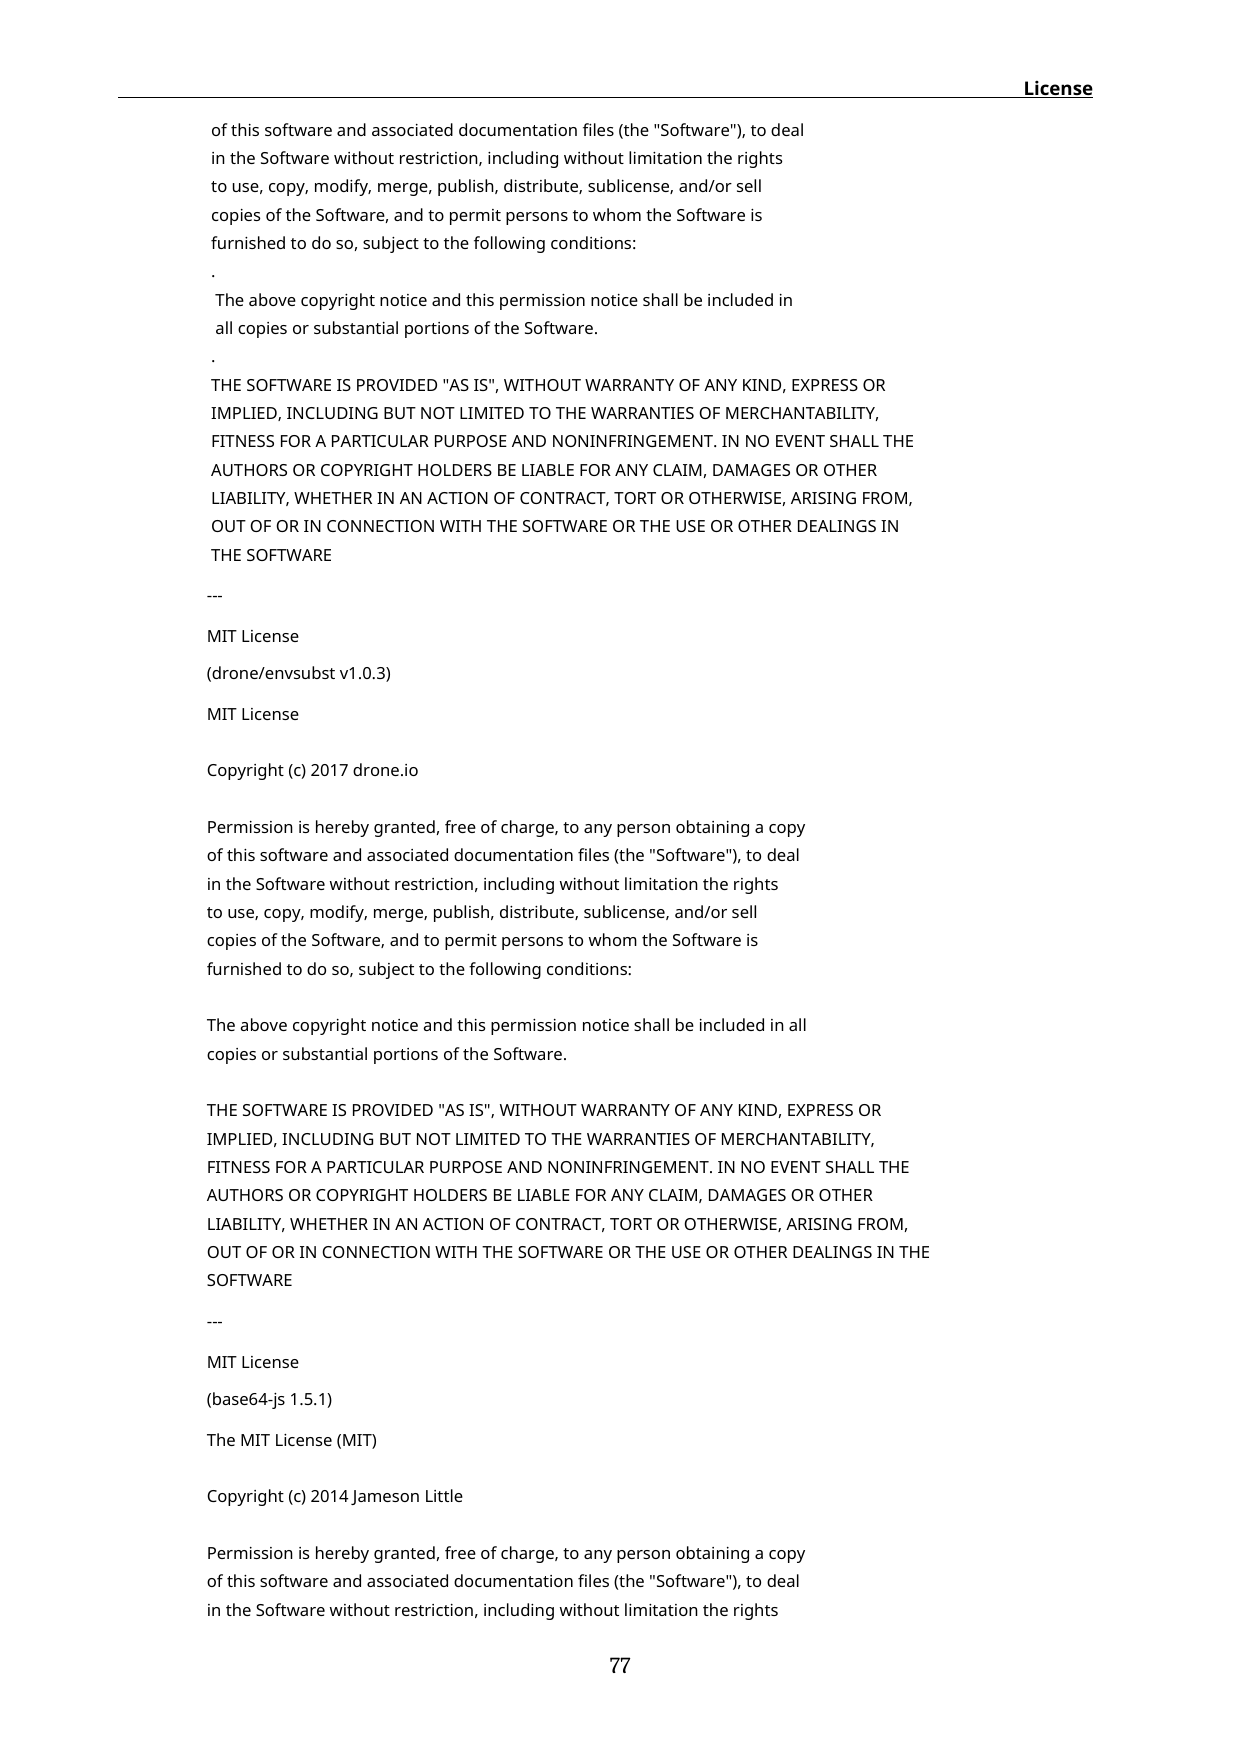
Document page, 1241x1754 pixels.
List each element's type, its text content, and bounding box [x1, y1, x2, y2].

text (drone/envsubst v1.0.3) [207, 661, 1122, 684]
text --- [207, 584, 1122, 607]
text MIT License [207, 1351, 1122, 1373]
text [207, 1428, 1122, 1621]
text MIT License [207, 625, 1122, 647]
text (base64-js 1.5.1) [207, 1387, 1122, 1410]
text MIT License Copyright (c) 2017 drone.io Permission is hereby granted, free of charge, to any person obtaining a copy of this software and associated documentation files (the "Software"), to deal in the Software without restriction, including without limitation the rights to use, copy, modify, merge, publish, distribute, sublicense, and/or sell copies of the Software, and to permit persons to whom the Software is furnished to do so, subject to the following conditions: The above copyright notice and this permission notice shall be included in all copies or substantial portions of the Software. THE SOFTWARE IS PROVIDED "AS IS", WITHOUT WARRANTY OF ANY KIND, EXPRESS OR IMPLIED, INCLUDING BUT NOT LIMITED TO THE WARRANTIES OF MERCHANTABILITY, FITNESS FOR A PARTICULAR PURPOSE AND NONINFRINGEMENT. IN NO EVENT SHALL THE AUTHORS OR COPYRIGHT HOLDERS BE LIABLE FOR ANY CLAIM, DAMAGES OR OTHER LIABILITY, WHETHER IN AN ACTION OF CONTRACT, TORT OR OTHERWISE, ARISING FROM, OUT OF OR IN CONNECTION WITH THE SOFTWARE OR THE USE OR OTHER DEALINGS IN THE SOFTWARE [207, 702, 1122, 1292]
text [207, 118, 1122, 566]
text --- [207, 1310, 1122, 1332]
